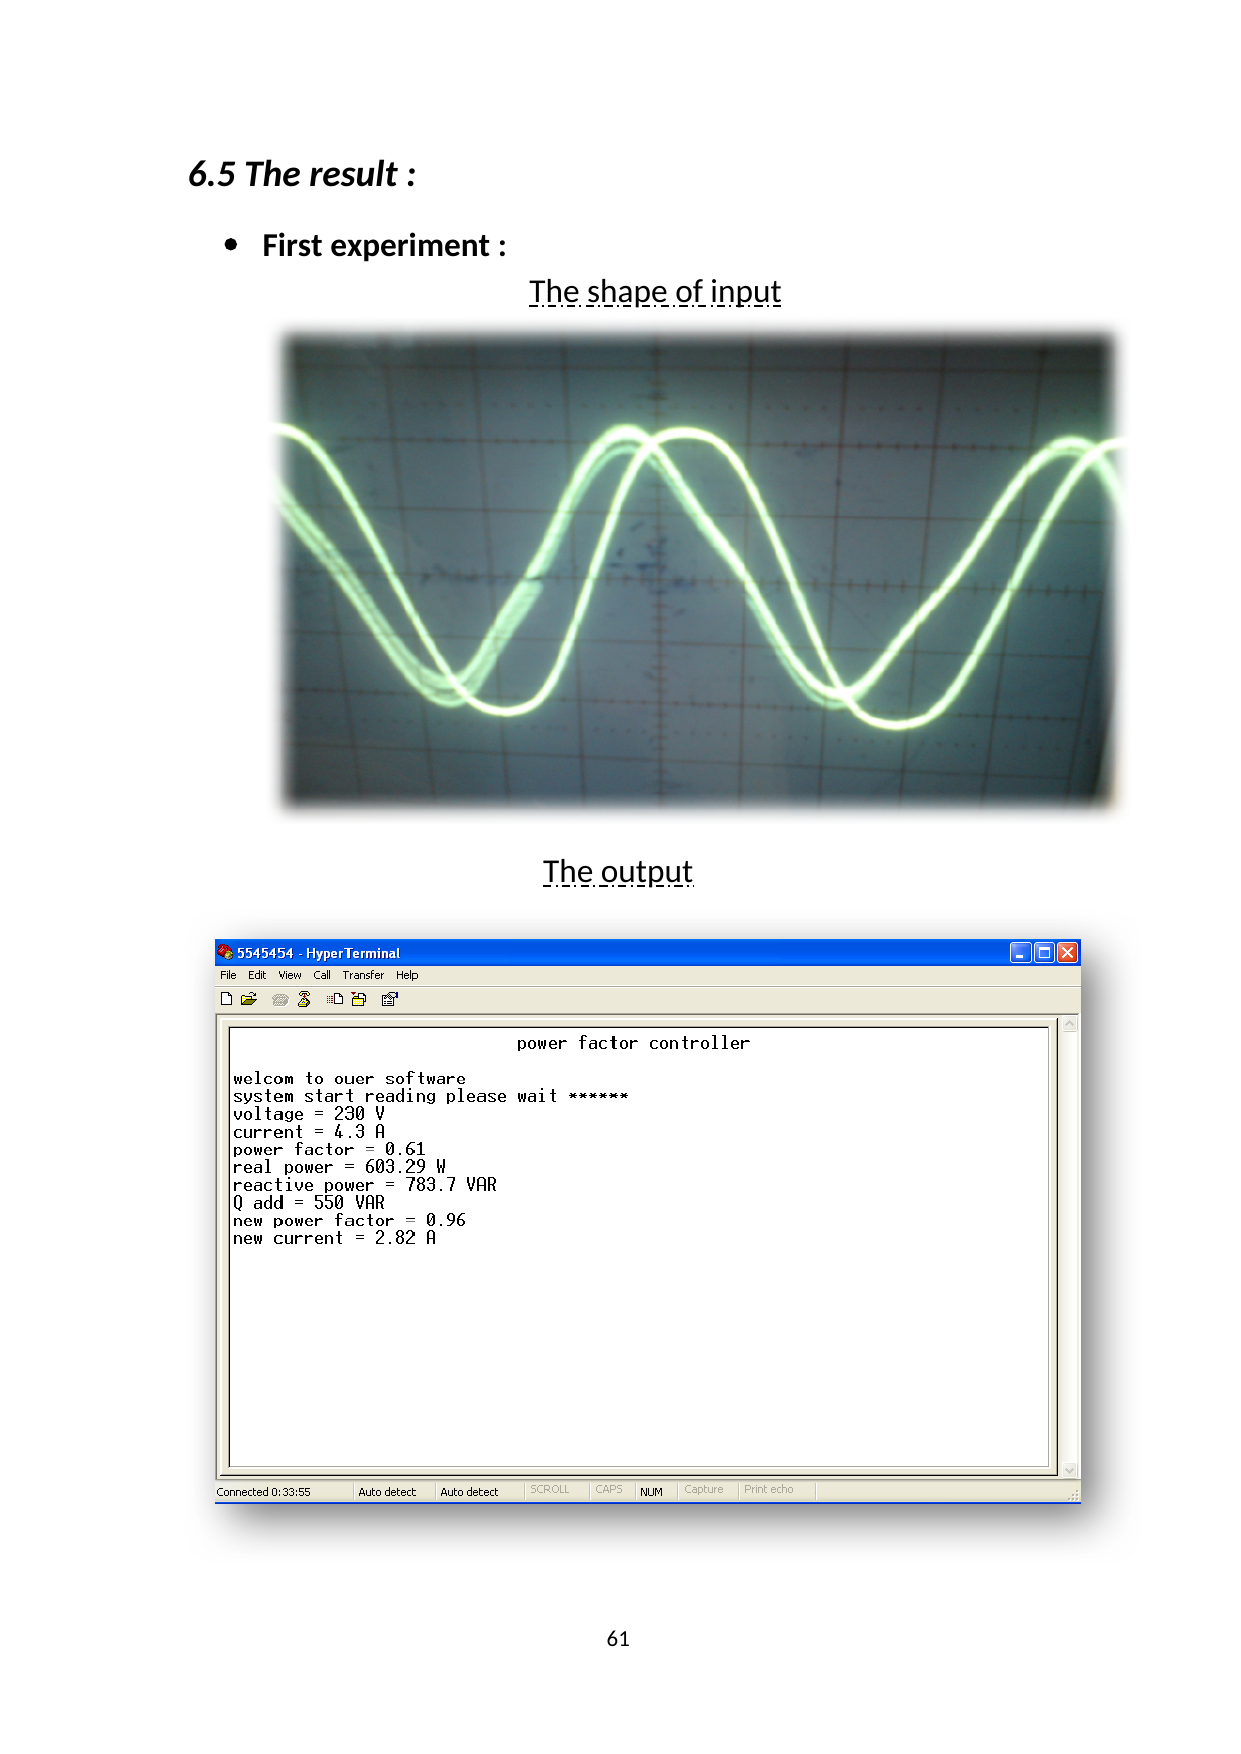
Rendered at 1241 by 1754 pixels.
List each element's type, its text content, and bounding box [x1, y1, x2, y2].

picture [215, 939, 1081, 1504]
list The shape of input [262, 270, 1048, 311]
text 6.5 The result : [187, 150, 1048, 196]
text The output [187, 850, 1048, 891]
picture [295, 346, 1102, 796]
list First experiment : [225, 223, 1048, 264]
